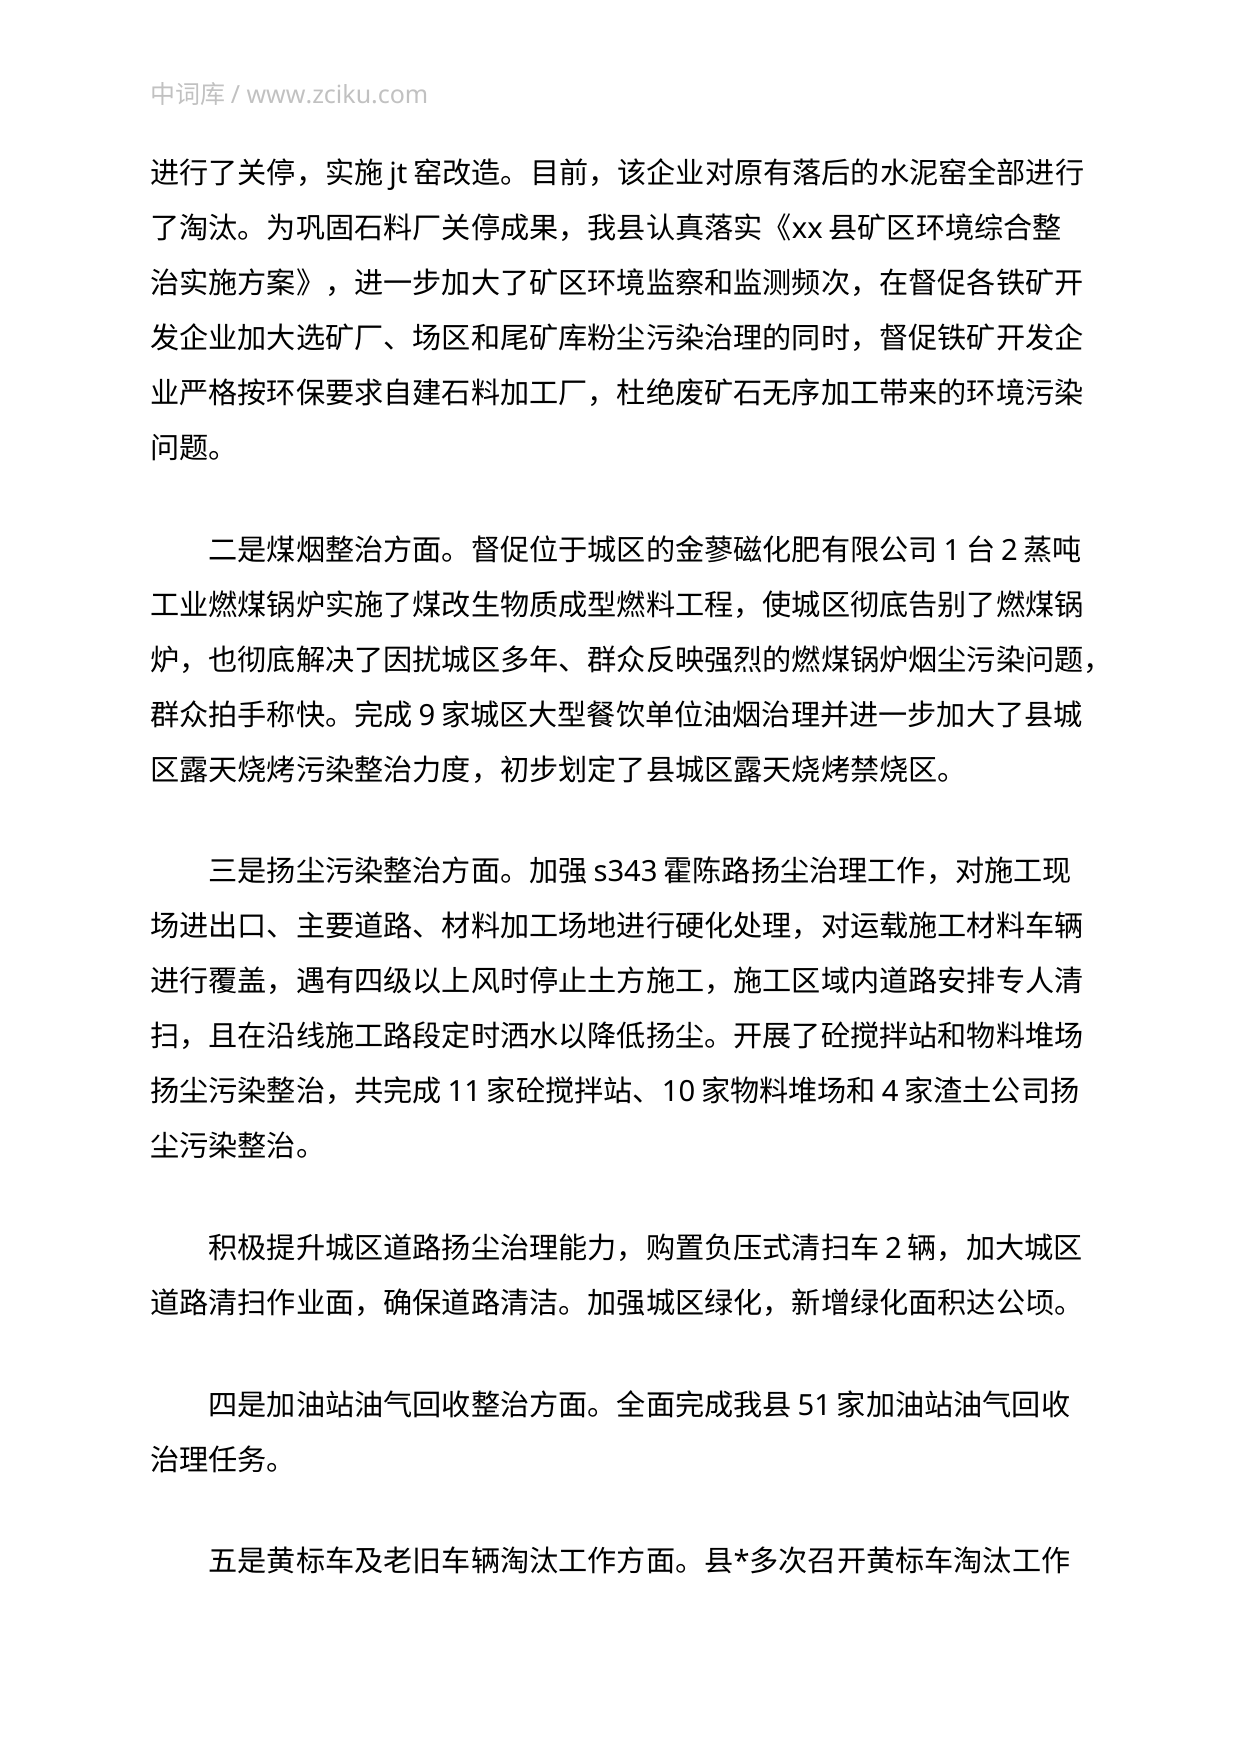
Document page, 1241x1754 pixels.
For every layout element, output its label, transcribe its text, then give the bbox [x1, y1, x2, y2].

text 二是煤烟整治方面。督促位于城区的金蓼磁化肥有限公司1台2蒸吨工业燃煤锅炉实施了煤改生物质成型燃料工程，使城区彻底告别了燃煤锅炉，也彻底解决了因扰城区多年、群众反映强烈的燃煤锅炉烟尘污染问题，群众拍手称快。完成9家城区大型餐饮单位油烟治理并进一步加大了县城区露天烧烤污染整治力度，初步划定了县城区露天烧烤禁烧区。 [150, 526, 1090, 788]
text 积极提升城区道路扬尘治理能力，购置负压式清扫车2辆，加大城区道路清扫作业面，确保道路清洁。加强城区绿化，新增绿化面积达公顷。 [150, 1224, 1090, 1322]
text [150, 1538, 1090, 1580]
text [150, 150, 1090, 467]
text 三是扬尘污染整治方面。加强s343霍陈路扬尘治理工作，对施工现场进出口、主要道路、材料加工场地进行硬化处理，对运载施工材料车辆进行覆盖，遇有四级以上风时停止土方施工，施工区域内道路安排专人清扫，且在沿线施工路段定时洒水以降低扬尘。开展了砼搅拌站和物料堆场扬尘污染整治，共完成11家砼搅拌站、10家物料堆场和4家渣土公司扬尘污染整治。 [150, 848, 1090, 1165]
text 四是加油站油气回收整治方面。全面完成我县51家加油站油气回收治理任务。 [150, 1381, 1090, 1478]
